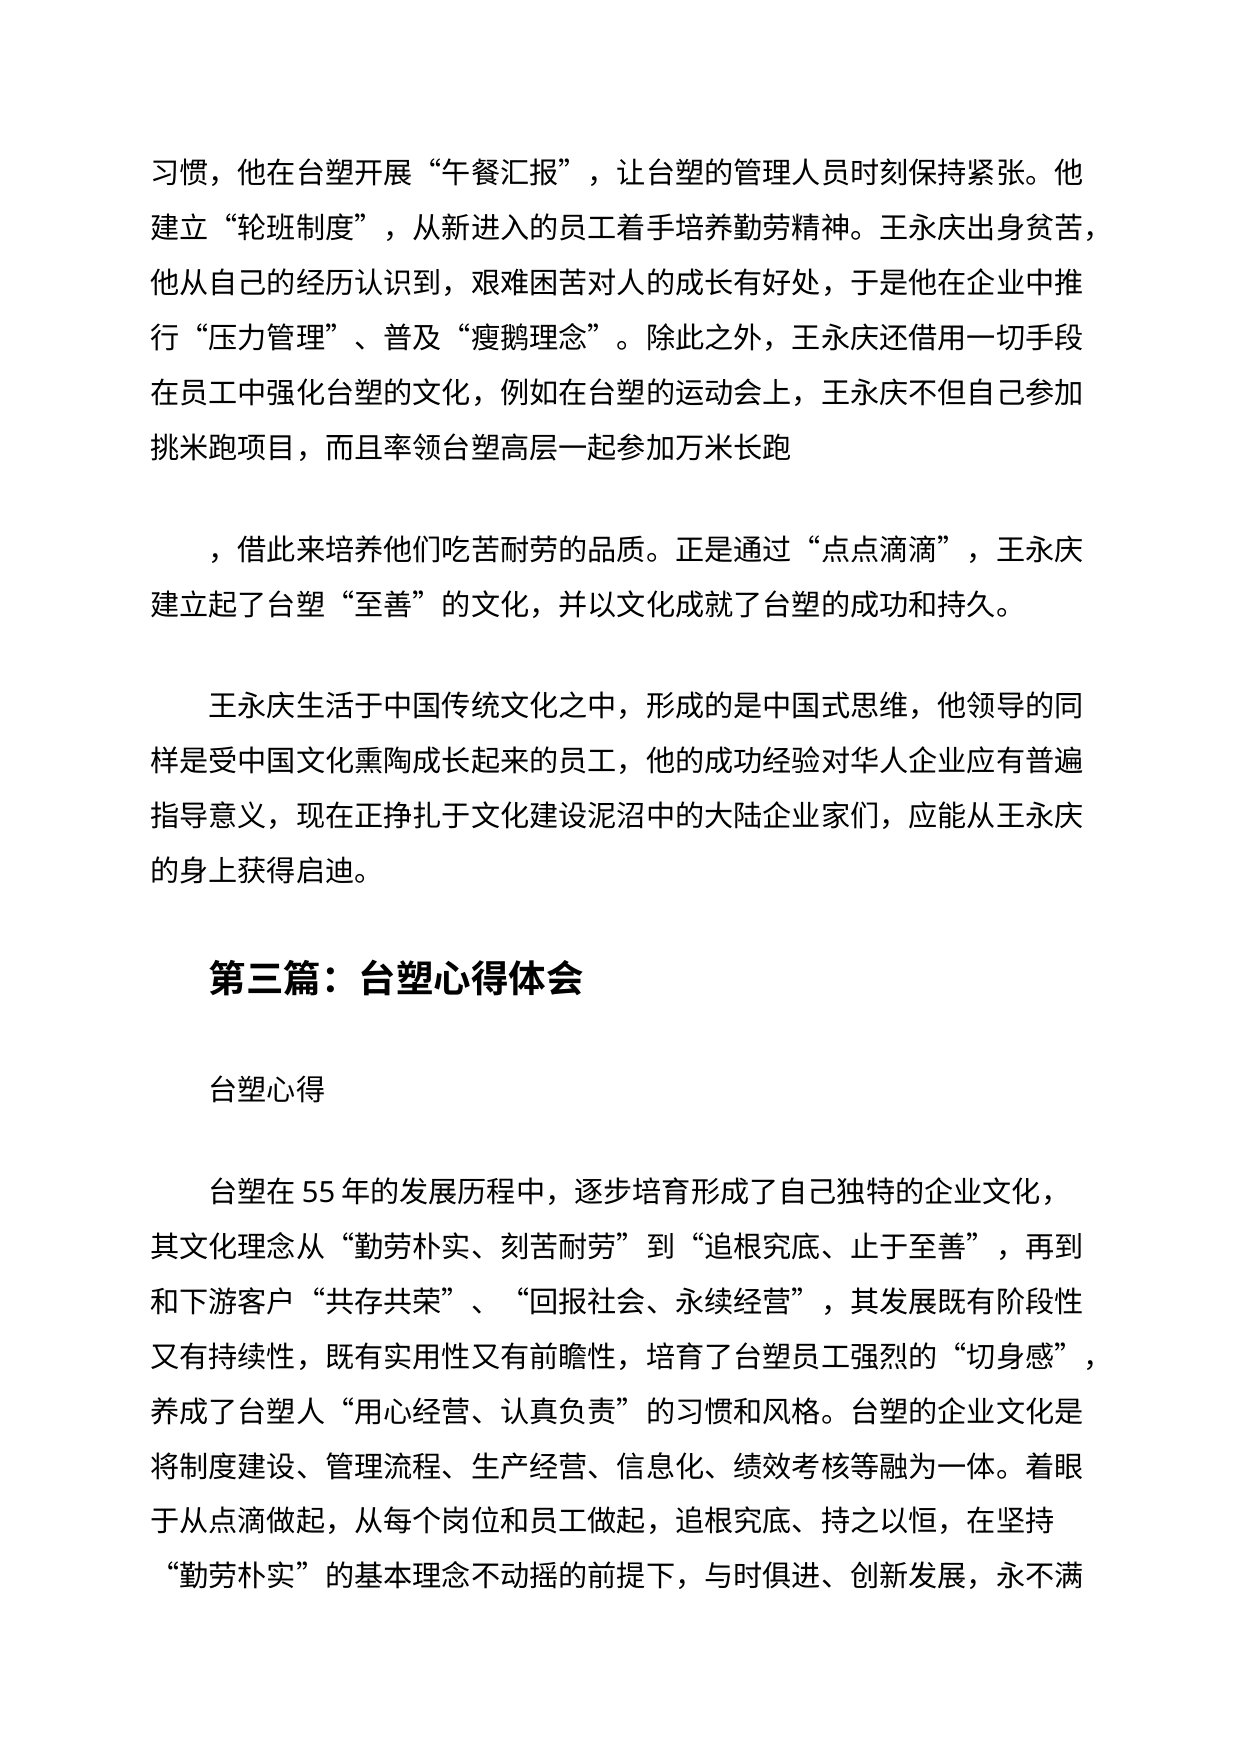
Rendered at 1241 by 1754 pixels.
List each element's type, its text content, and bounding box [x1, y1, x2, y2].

text 第三篇：台塑心得体会 [150, 949, 1090, 1004]
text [150, 150, 1090, 467]
text 王永庆生活于中国传统文化之中，形成的是中国式思维，他领导的同样是受中国文化熏陶成长起来的员工，他的成功经验对华人企业应有普遍指导意义，现在正挣扎于文化建设泥沼中的大陆企业家们，应能从王永庆的身上获得启迪。 [150, 683, 1090, 890]
text ，借此来培养他们吃苦耐劳的品质。正是通过“点点滴滴”，王永庆建立起了台塑“至善”的文化，并以文化成就了台塑的成功和持久。 [150, 526, 1090, 623]
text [150, 1168, 1090, 1595]
text 台塑心得 [150, 1067, 1090, 1109]
